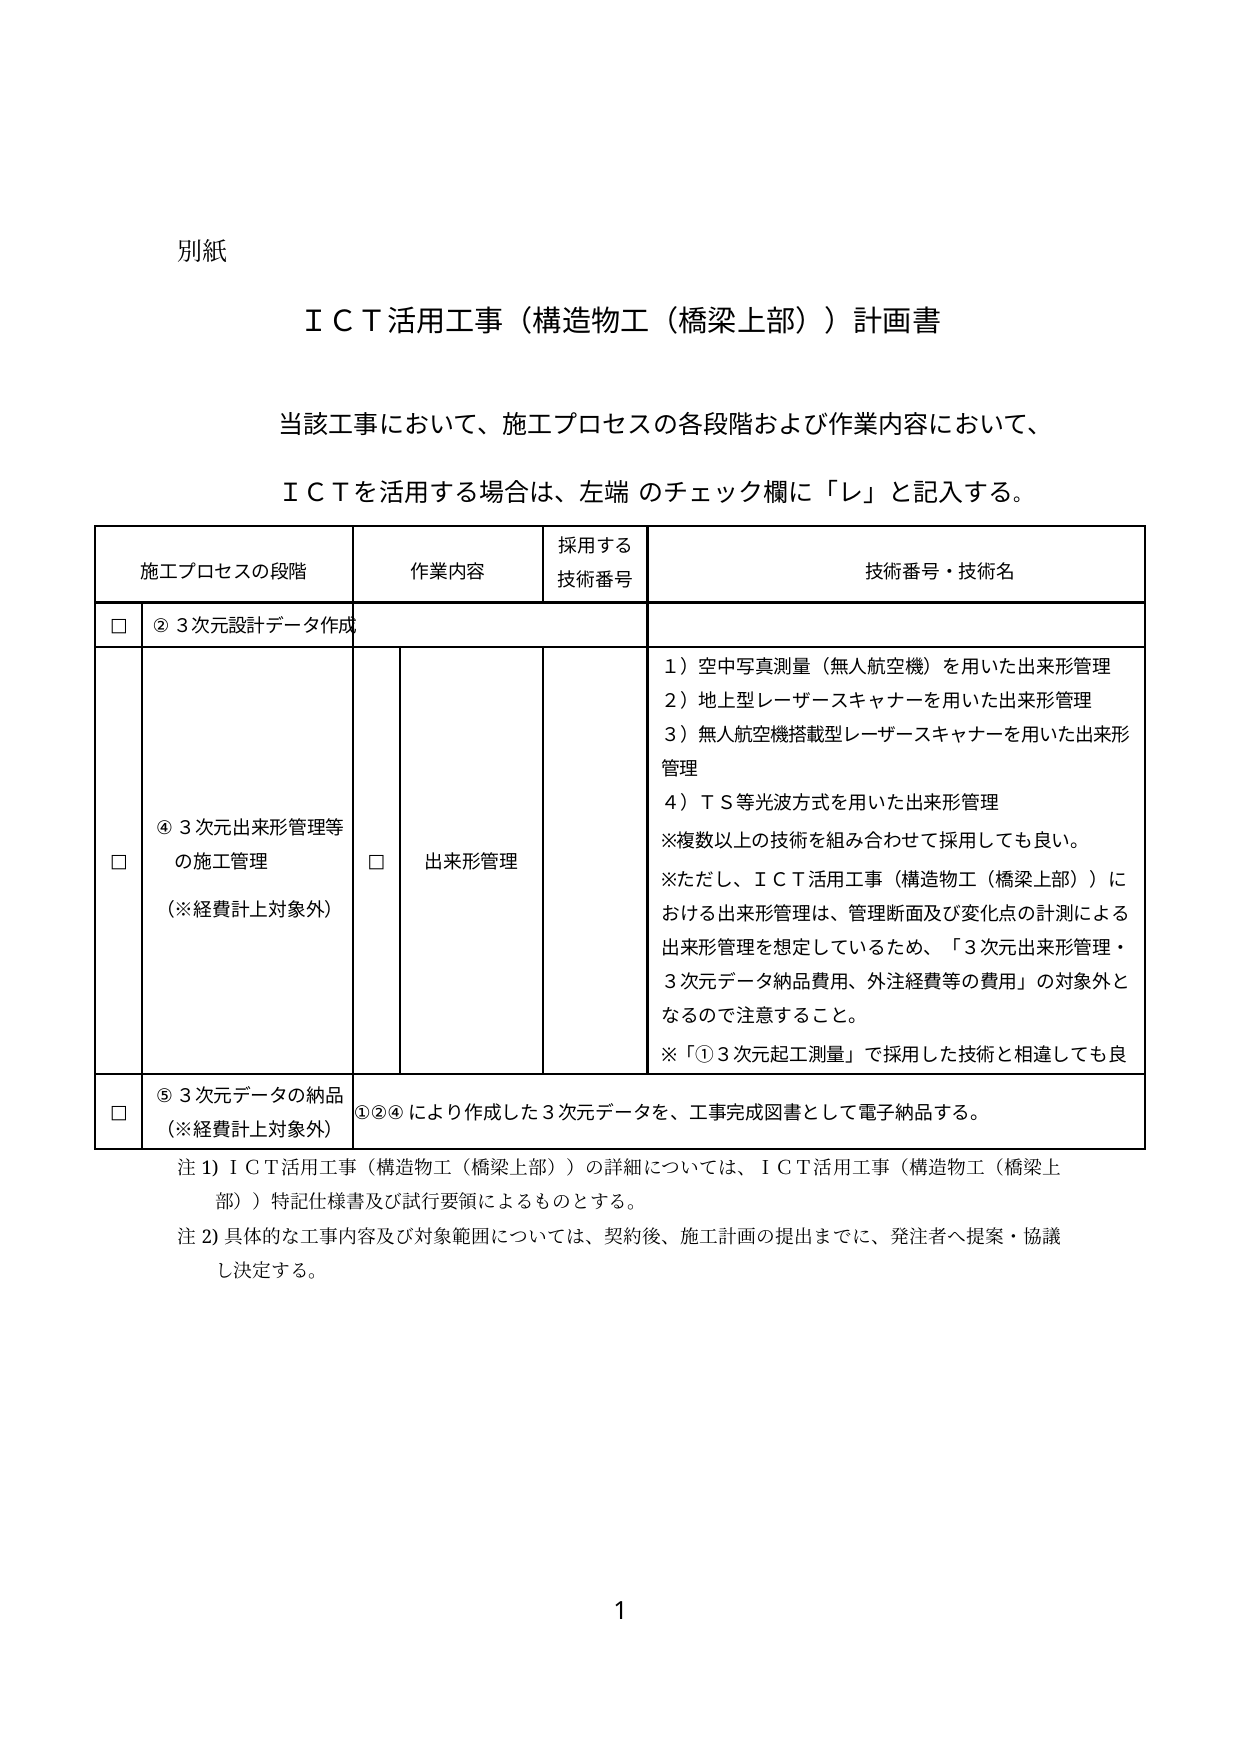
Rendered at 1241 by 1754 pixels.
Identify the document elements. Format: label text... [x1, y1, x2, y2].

text 注 1) ＩＣＴ活用工事（構造物工（橋梁上部））の詳細については、ＩＣＴ活用工事（構造物工（橋梁上部））特記仕様書及び試行要領によるものとする。 [177, 1150, 1063, 1218]
table_cell [649, 604, 1144, 646]
table_cell １）空中写真測量（無人航空機）を用いた出来形管理 ２）地上型レーザースキャナーを用いた出来形管理 ３）無人航空機搭載型レーザースキャナーを用いた出来形管理 ４）ＴＳ等光波方式を用いた出来形管理 ※複数以上の技術を組み合わせて採用しても良い。 ※ただし、ＩＣＴ活用工事（構造物工（橋梁上部））における出来形管理は、管理断面及び変化点の計測による出来形管理を想定しているため、「３次元出来形管理・３次元データ納品費用、外注経費等の費用」の対象外となるので注意すること。 ※「①３次元起工測量」で採用した技術と相違しても良い。 ※計測装置位置と計測対象箇所との離隔・位置関係により１）～４）のＩＣＴを用いた計測においては、精度確保が困難となる箇所や繰り返し計測を行うことが必要となる箇所等も想定される。当該箇所においては監督員と協議の上、施工段階における出来形計測結果が判る写真・画像データ等と併用するなど、他の計測技術による出来形管理を行っても良い。 [649, 648, 1144, 1073]
table_header 技術番号・技術名 [649, 527, 1144, 601]
table_cell 出来形管理 [401, 648, 542, 1073]
table_cell □ [354, 648, 399, 1073]
table_header 施工プロセスの段階 [96, 527, 352, 601]
text ＩＣＴ活用工事（構造物工（橋梁上部））計画書 [177, 285, 1063, 353]
table_header 採用する 技術番号 （参考） [544, 527, 646, 601]
text 当該工事において、施工プロセスの各段階および作業内容において、 [278, 388, 1063, 457]
table_cell ④３次元出来形管理等の施工管理 （※経費計上対象外） [143, 648, 352, 1073]
table_cell [544, 648, 646, 1073]
table_cell ②３次元設計データ作成 [143, 604, 352, 646]
table_cell □ [96, 648, 141, 1073]
table_cell ①②④により作成した３次元データを、工事完成図書として電子納品する。 [354, 1075, 1144, 1148]
table_header 作業内容 [354, 527, 542, 601]
table_cell [354, 604, 646, 646]
table_cell □ [96, 1075, 141, 1148]
text ＩＣＴを活用する場合は、左端 のチェック欄に「レ」と記入する。 [278, 457, 1063, 525]
text 注 2) 具体的な工事内容及び対象範囲については、契約後、施工計画の提出までに、発注者へ提案・協議し決定する。 [177, 1218, 1063, 1286]
table_cell □ [96, 604, 141, 646]
text 別紙 [177, 216, 968, 284]
table_cell ⑤３次元データの納品 （※経費計上対象外） [143, 1075, 352, 1148]
